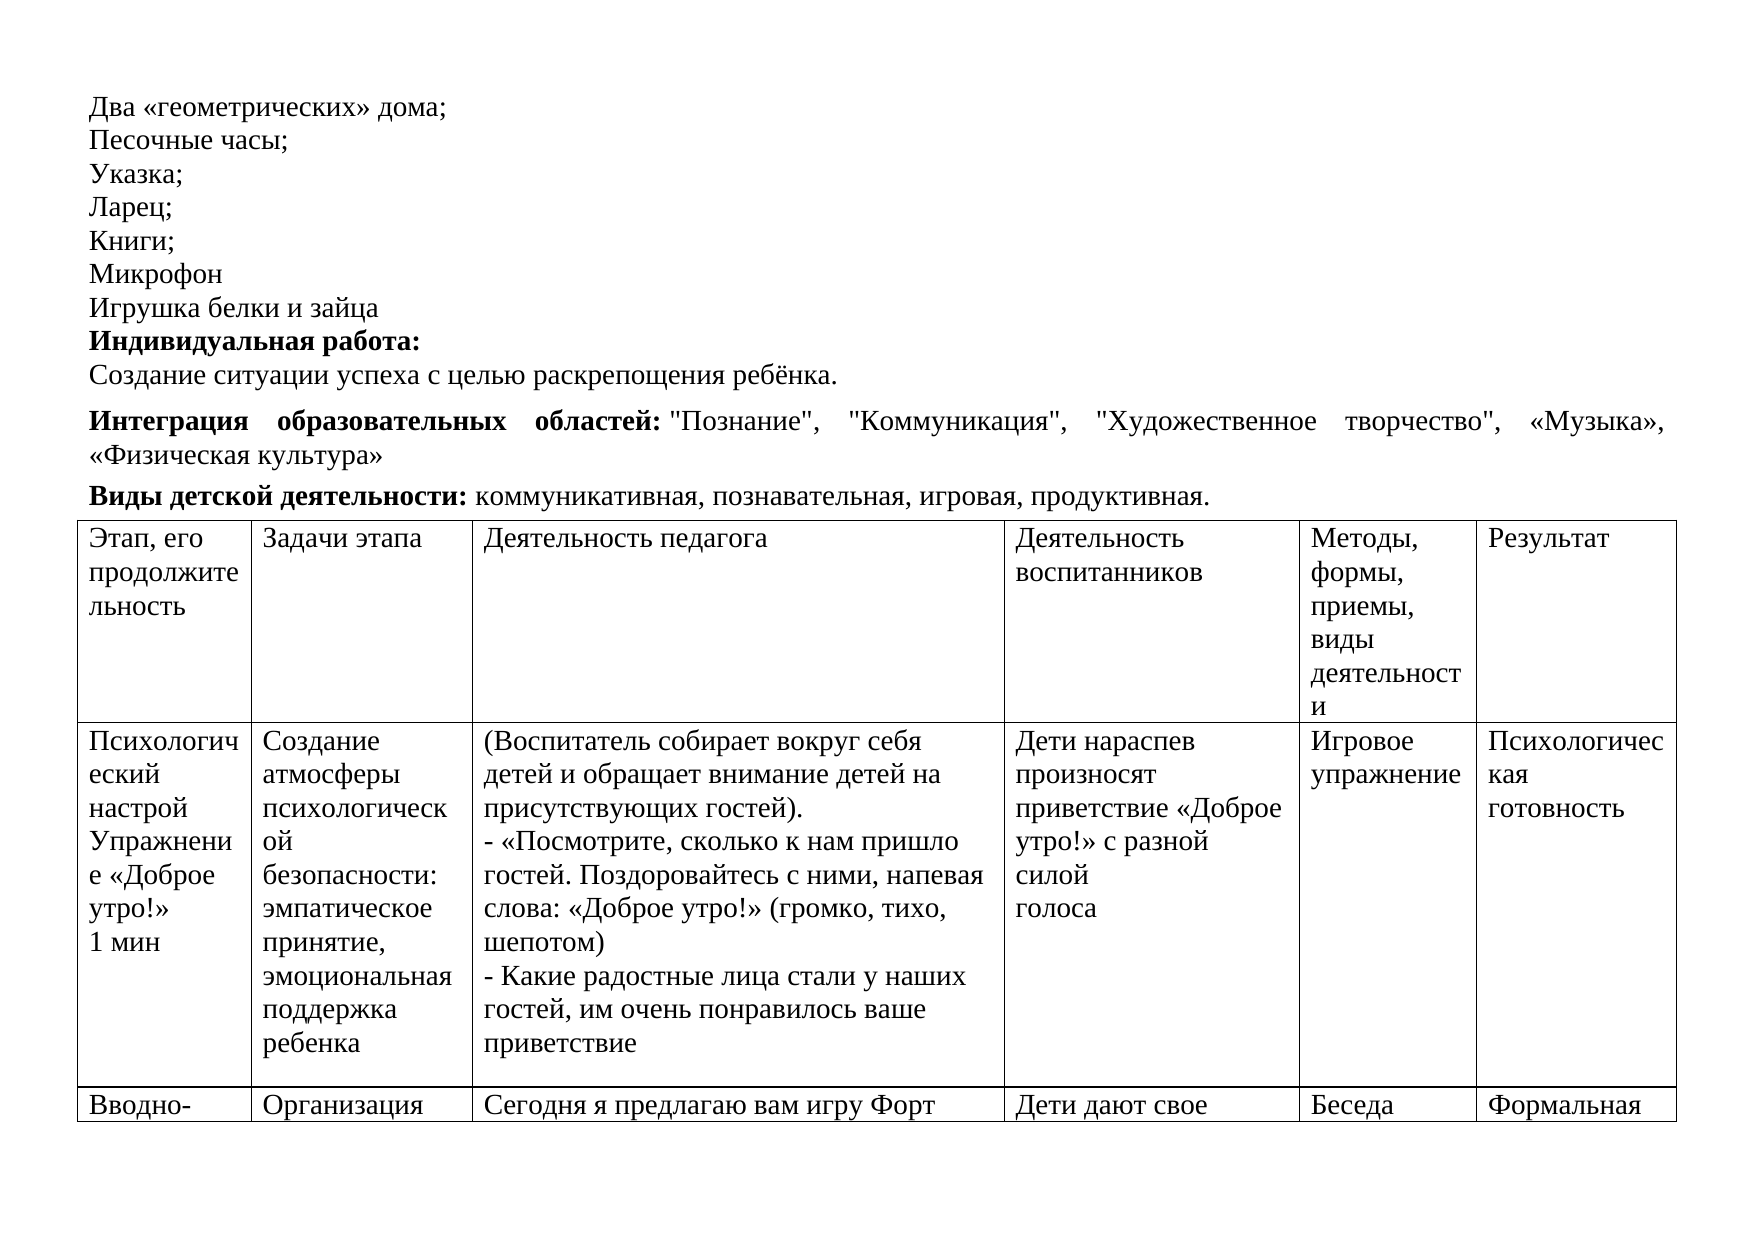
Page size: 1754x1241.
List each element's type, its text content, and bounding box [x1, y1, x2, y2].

text Ларец; [89, 189, 1665, 223]
text Песочные часы; [89, 122, 1665, 156]
table_header Задачи этапа [252, 521, 472, 722]
text Создание ситуации успеха с целью раскрепощения ребёнка. [89, 357, 1665, 391]
text Игрушка белки и зайца [89, 290, 1665, 323]
text Индивидуальная работа: [89, 323, 1665, 357]
table_header Этап, его продолжительность [78, 521, 251, 722]
text Книги; [89, 223, 1665, 256]
table_header Методы, формы, приемы, виды деятельности [1300, 521, 1476, 722]
text Два «геометрических» дома; [89, 89, 1665, 122]
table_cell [1477, 1088, 1676, 1121]
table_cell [78, 1088, 251, 1121]
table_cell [473, 1088, 1004, 1121]
text Микрофон [89, 256, 1665, 290]
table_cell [1300, 1088, 1476, 1121]
text Виды детской деятельности: коммуникативная, познавательная, игровая, продуктивная. [89, 478, 1665, 512]
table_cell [252, 1088, 472, 1121]
table_header Деятельность воспитанников [1005, 521, 1299, 722]
text Интеграция образовательных областей: "Познание", "Коммуникация", "Художественное творчество", «Музыка», «Физическая культура» [89, 403, 1665, 470]
table_cell Психологический настрой Упражнение «Доброе утро!» 1 мин [78, 723, 251, 1086]
table_cell Психологическая готовность [1477, 723, 1676, 1086]
text Указка; [89, 156, 1665, 189]
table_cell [1005, 1088, 1299, 1121]
table_cell Дети нараспев произносят приветствие «Доброе утро!» с разной силой голоса [1005, 723, 1299, 1086]
table_header Деятельность педагога [473, 521, 1004, 722]
table_cell (Воспитатель собирает вокруг себя детей и обращает внимание детей на присутствующих гостей). - «Посмотрите, сколько к нам пришло гостей. Поздоровайтесь с ними, напевая слова: «Доброе утро!» (громко, тихо, шепотом) - Какие радостные лица стали у наших гостей, им очень понравилось ваше приветствие [473, 723, 1004, 1086]
table_cell Игровое упражнение [1300, 723, 1476, 1086]
table_cell Создание атмосферы психологической безопасности: эмпатическое принятие, эмоциональная поддержка ребенка [252, 723, 472, 1086]
table_header Результат [1477, 521, 1676, 722]
